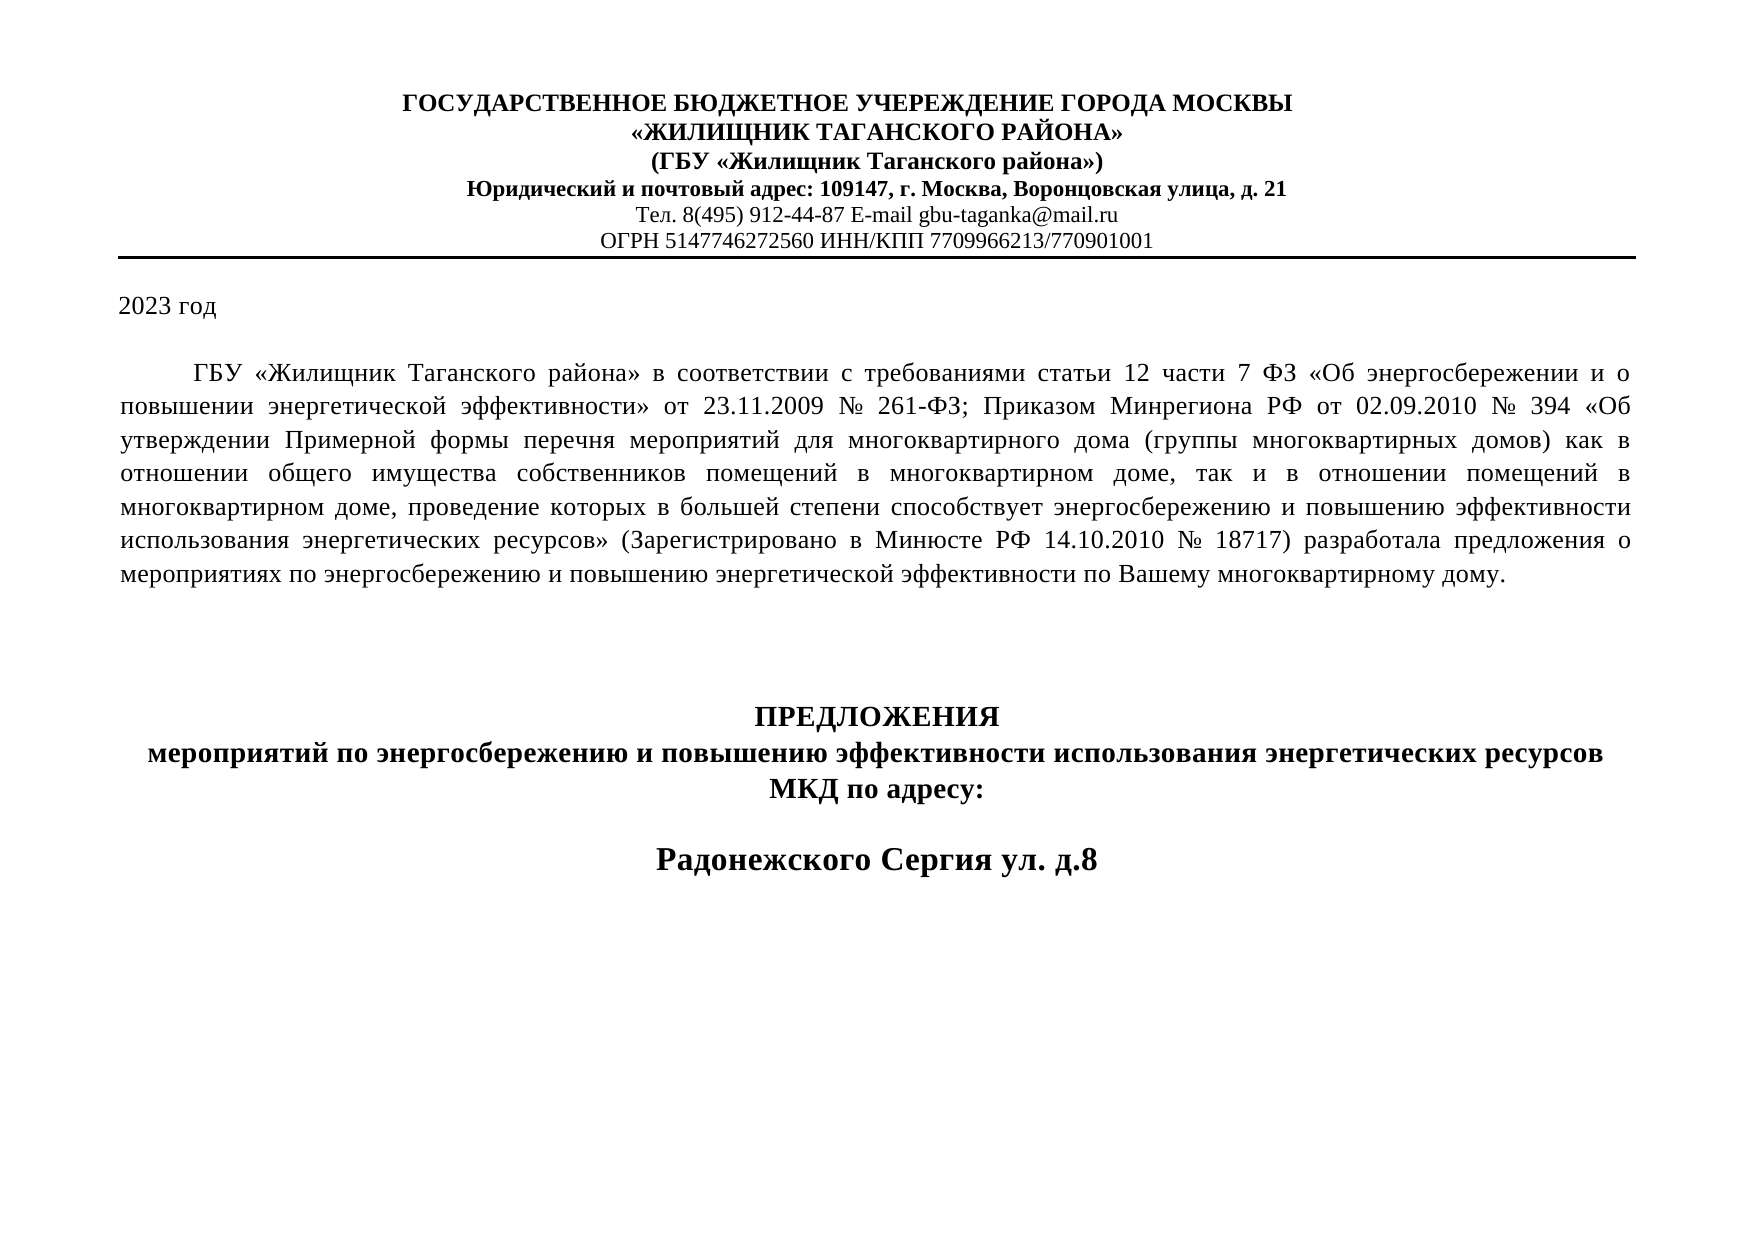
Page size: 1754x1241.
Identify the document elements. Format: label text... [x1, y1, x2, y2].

text ГБУ «Жилищник Таганского района» в соответствии с требованиями статьи 12 части 7 ФЗ «Об энергосбережении и о повышении энергетической эффективности» от 23.11.2009 № 261-ФЗ; Приказом Минрегиона РФ от 02.09.2010 № 394 «Об утверждении Примерной формы перечня мероприятий для многоквартирного дома (группы многоквартирных домов) как в отношении общего имущества собственников помещений в многоквартирном доме, так и в отношении помещений в многоквартирном доме, проведение которых в большей степени способствует энергосбережению и повышению эффективности использования энергетических ресурсов» (Зарегистрировано в Минюсте РФ 14.10.2010 № 18717) разработала предложения о мероприятиях по энергосбережению и повышению энергетической эффективности по Вашему многоквартирному дому. [120, 354, 1634, 589]
text Радонежского Сергия ул. д.8 [118, 842, 1636, 878]
text Юридический и почтовый адрес: 109147, г. Москва, Воронцовская улица, д. 21 [118, 175, 1636, 201]
text «ЖИЛИЩНИК ТАГАНСКОГО РАЙОНА» [118, 117, 1636, 146]
text ПРЕДЛОЖЕНИЯ [118, 697, 1636, 733]
text Тел. 8(495) 912-44-87 E-mail gbu-taganka@mail.ru [118, 201, 1636, 227]
text (ГБУ «Жилищник Таганского района») [118, 146, 1636, 175]
text 2023 год [118, 287, 1634, 321]
text ГОСУДАРСТВЕННОЕ БЮДЖЕТНОЕ УЧЕРЕЖДЕНИЕ ГОРОДА МОСКВЫ [59, 88, 1636, 117]
text ОГРН 5147746272560 ИНН/КПП 7709966213/770901001 [118, 227, 1636, 256]
text мероприятий по энергосбережению и повышению эффективности использования энергетических ресурсов МКД по адресу: [118, 733, 1636, 806]
